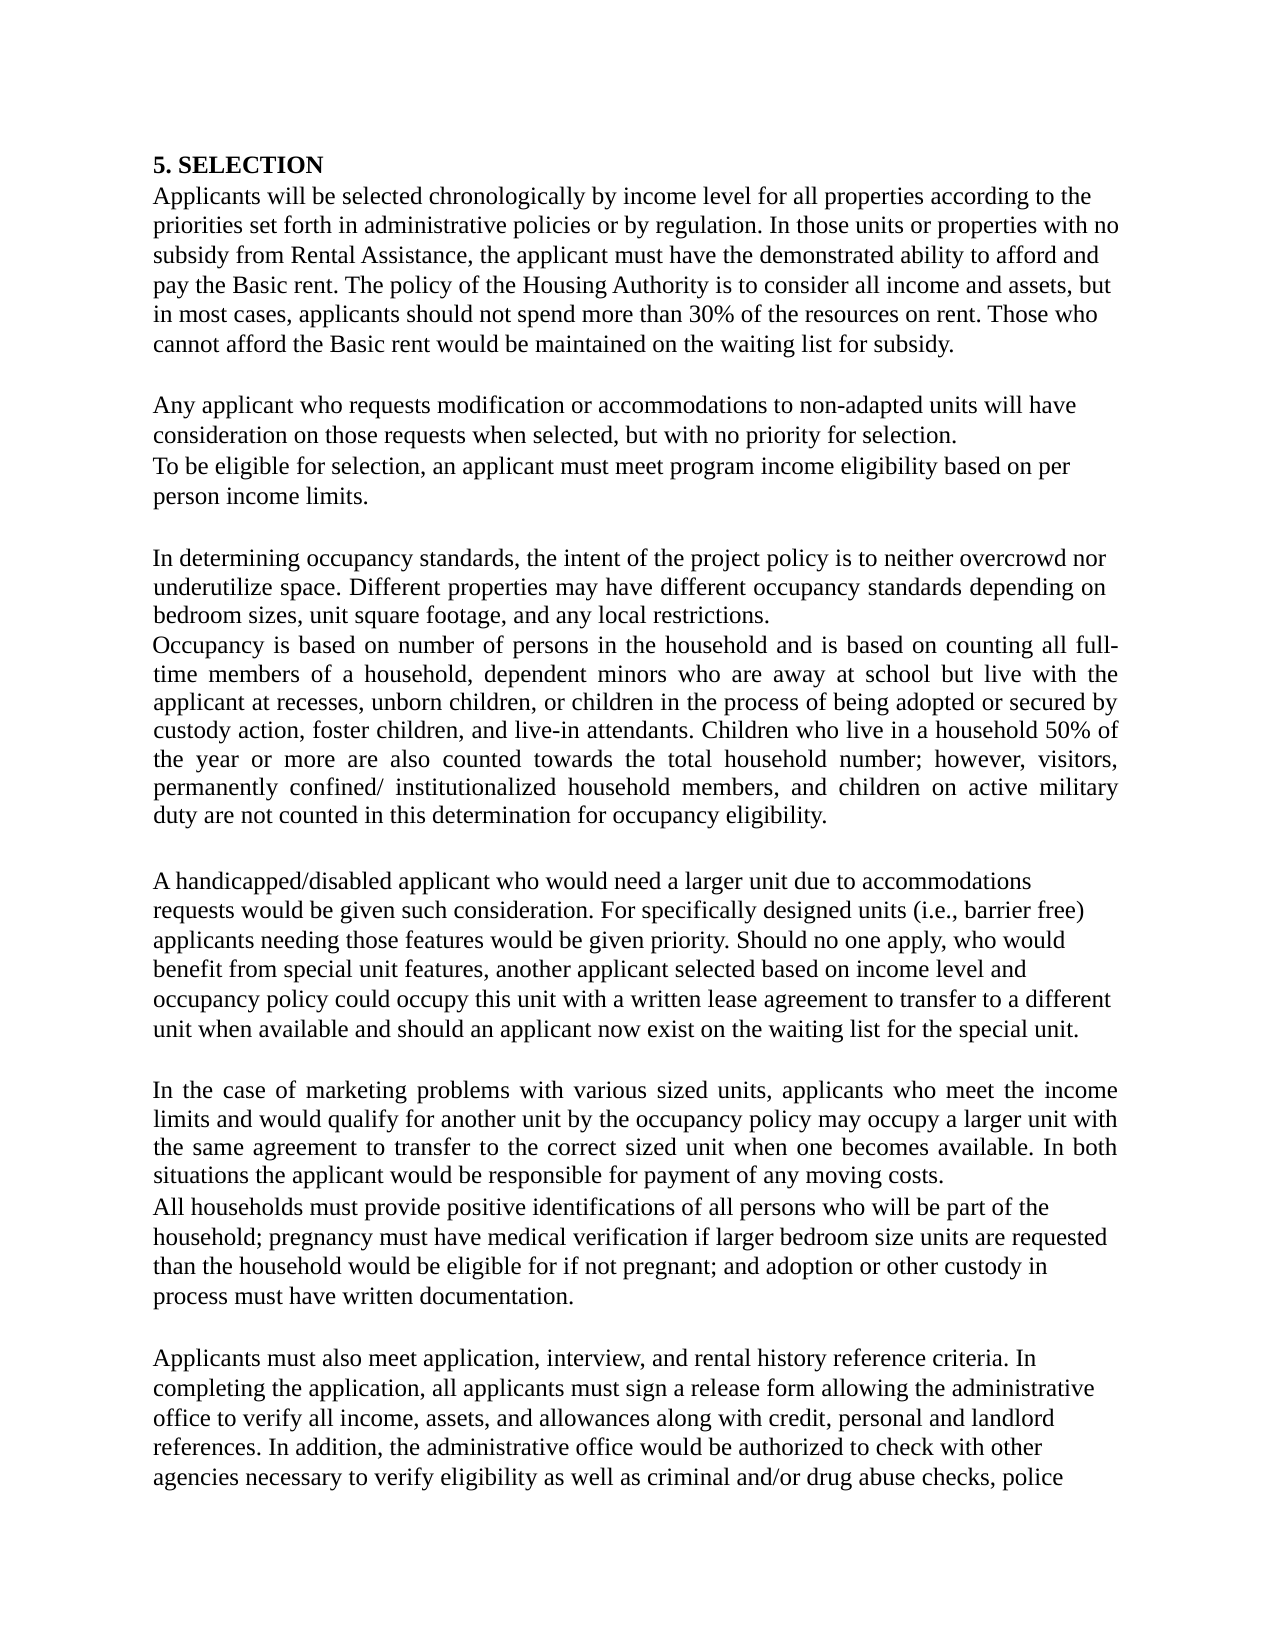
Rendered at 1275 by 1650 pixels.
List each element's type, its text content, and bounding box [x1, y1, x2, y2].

text In the case of marketing problems with various sized units, applicants who meet the income limits and would qualify for another unit by the occupancy policy may occupy a larger unit with the same agreement to transfer to the correct sized unit when one becomes available. In both situations the applicant would be responsible for payment of any moving costs. [152, 1076, 1119, 1189]
text Occupancy is based on number of persons in the household and is based on counting all full-time members of a household, dependent minors who are away at school but live with the applicant at recesses, unborn children, or children in the process of being adopted or secured by custody action, foster children, and live-in attendants. Children who live in a household 50% of the year or more are also counted towards the total household number; however, visitors, permanently confined/ institutionalized household members, and children on active military duty are not counted in this determination for occupancy eligibility. [152, 631, 1119, 829]
text All households must provide positive identifications of all persons who will be part of the household; pregnancy must have medical verification if larger bedroom size units are requested than the household would be eligible for if not pregnant; and adoption or other custody in process must have written documentation. [152, 1192, 1119, 1309]
text In determining occupancy standards, the intent of the project policy is to neither overcrowd nor underutilize space. Different properties may have different occupancy standards depending on bedroom sizes, unit square footage, and any local restrictions. [152, 544, 1107, 629]
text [152, 1343, 1119, 1491]
text A handicapped/disabled applicant who would need a larger unit due to accommodations requests would be given such consideration. For specifically designed units (i.e., barrier free) applicants needing those features would be given priority. Should no one apply, who would benefit from special unit features, another applicant selected based on income level and occupancy policy could occupy this unit with a written lease agreement to transfer to a different unit when available and should an applicant now exist on the waiting list for the special unit. [152, 866, 1119, 1042]
text To be eligible for selection, an applicant must meet program income eligibility based on per person income limits. [152, 451, 1119, 509]
text Applicants will be selected chronologically by income level for all properties according to the priorities set forth in administrative policies or by regulation. In those units or properties with no subsidy from Rental Assistance, the applicant must have the demonstrated ability to afford and pay the Basic rent. The policy of the Housing Authority is to consider all income and assets, but in most cases, applicants should not spend more than 30% of the resources on rent. Those who cannot afford the Basic rent would be maintained on the waiting list for subsidy. [152, 181, 1119, 358]
text Any applicant who requests modification or accommodations to non-adapted units will have consideration on those requests when selected, but with no priority for selection. [152, 390, 1119, 449]
subtitle 5. SELECTION [153, 150, 1118, 179]
